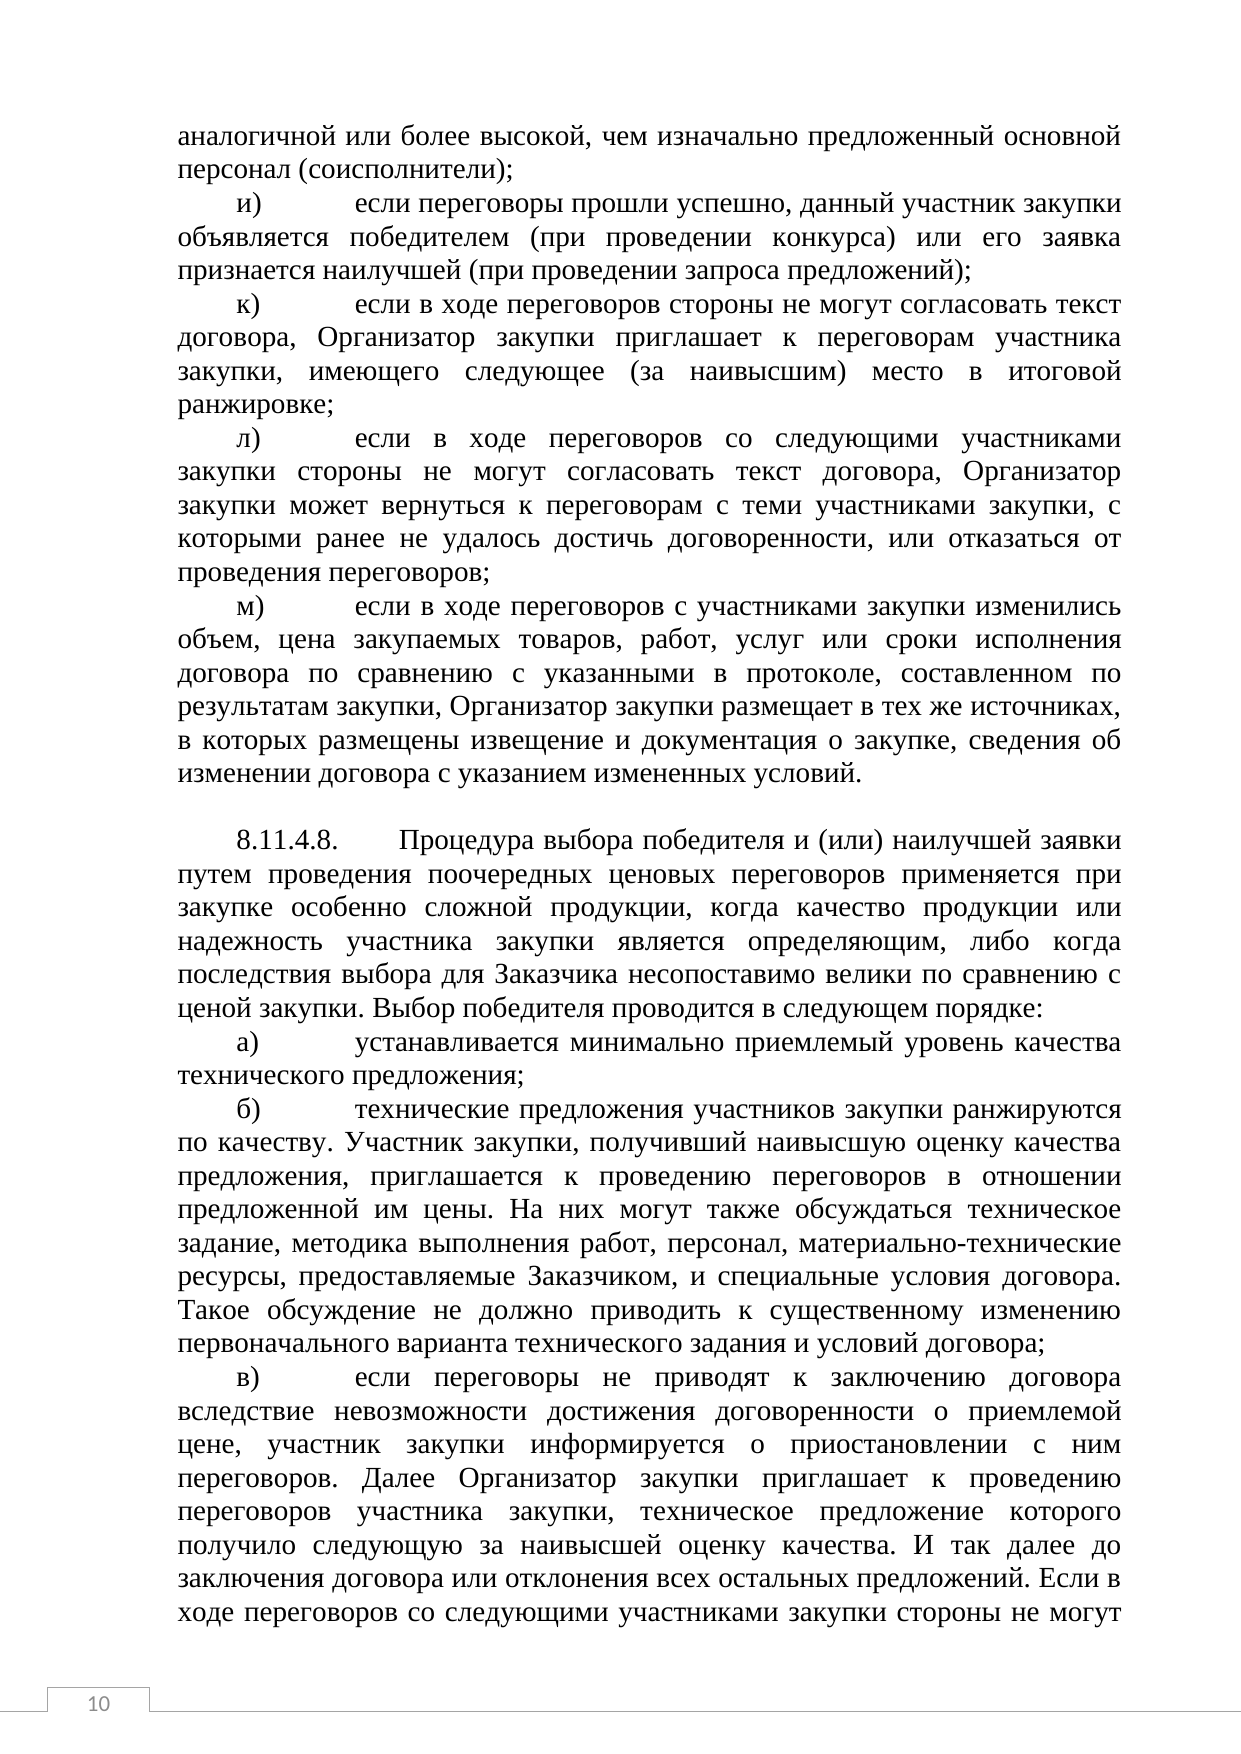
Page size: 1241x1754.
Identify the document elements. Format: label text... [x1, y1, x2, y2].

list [177, 118, 1122, 185]
list если в ходе переговоров стороны не могут согласовать текст договора, Организатор закупки приглашает к переговорам участника закупки, имеющего следующее (за наивысшим) место в итоговой ранжировке; [177, 286, 1122, 420]
list если в ходе переговоров с участниками закупки изменились объем, цена закупаемых товаров, работ, услуг или сроки исполнения договора по сравнению с указанными в протоколе, составленном по результатам закупки, Организатор закупки размещает в тех же источниках, в которых размещены извещение и документация о закупке, сведения об изменении договора с указанием измененных условий. [177, 588, 1122, 789]
list если переговоры прошли успешно, данный участник закупки объявляется победителем (при проведении конкурса) или его заявка признается наилучшей (при проведении запроса предложений); [177, 185, 1122, 286]
list технические предложения участников закупки ранжируются по качеству. Участник закупки, получивший наивысшую оценку качества предложения, приглашается к проведению переговоров в отношении предложенной им цены. На них могут также обсуждаться техническое задание, методика выполнения работ, персонал, материально-технические ресурсы, предоставляемые Заказчиком, и специальные условия договора. Такое обсуждение не должно приводить к существенному изменению первоначального варианта технического задания и условий договора; [177, 1091, 1122, 1359]
list устанавливается минимально приемлемый уровень качества технического предложения; [177, 1024, 1122, 1091]
list Процедура выбора победителя и (или) наилучшей заявки путем проведения поочередных ценовых переговоров применяется при закупке особенно сложной продукции, когда качество продукции или надежность участника закупки является определяющим, либо когда последствия выбора для Заказчика несопоставимо велики по сравнению с ценой закупки. Выбор победителя проводится в следующем порядке: [177, 822, 1122, 1024]
list если в ходе переговоров со следующими участниками закупки стороны не могут согласовать текст договора, Организатор закупки может вернуться к переговорам с теми участниками закупки, с которыми ранее не удалось достичь договоренности, или отказаться от проведения переговоров; [177, 420, 1122, 588]
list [177, 1359, 1122, 1627]
